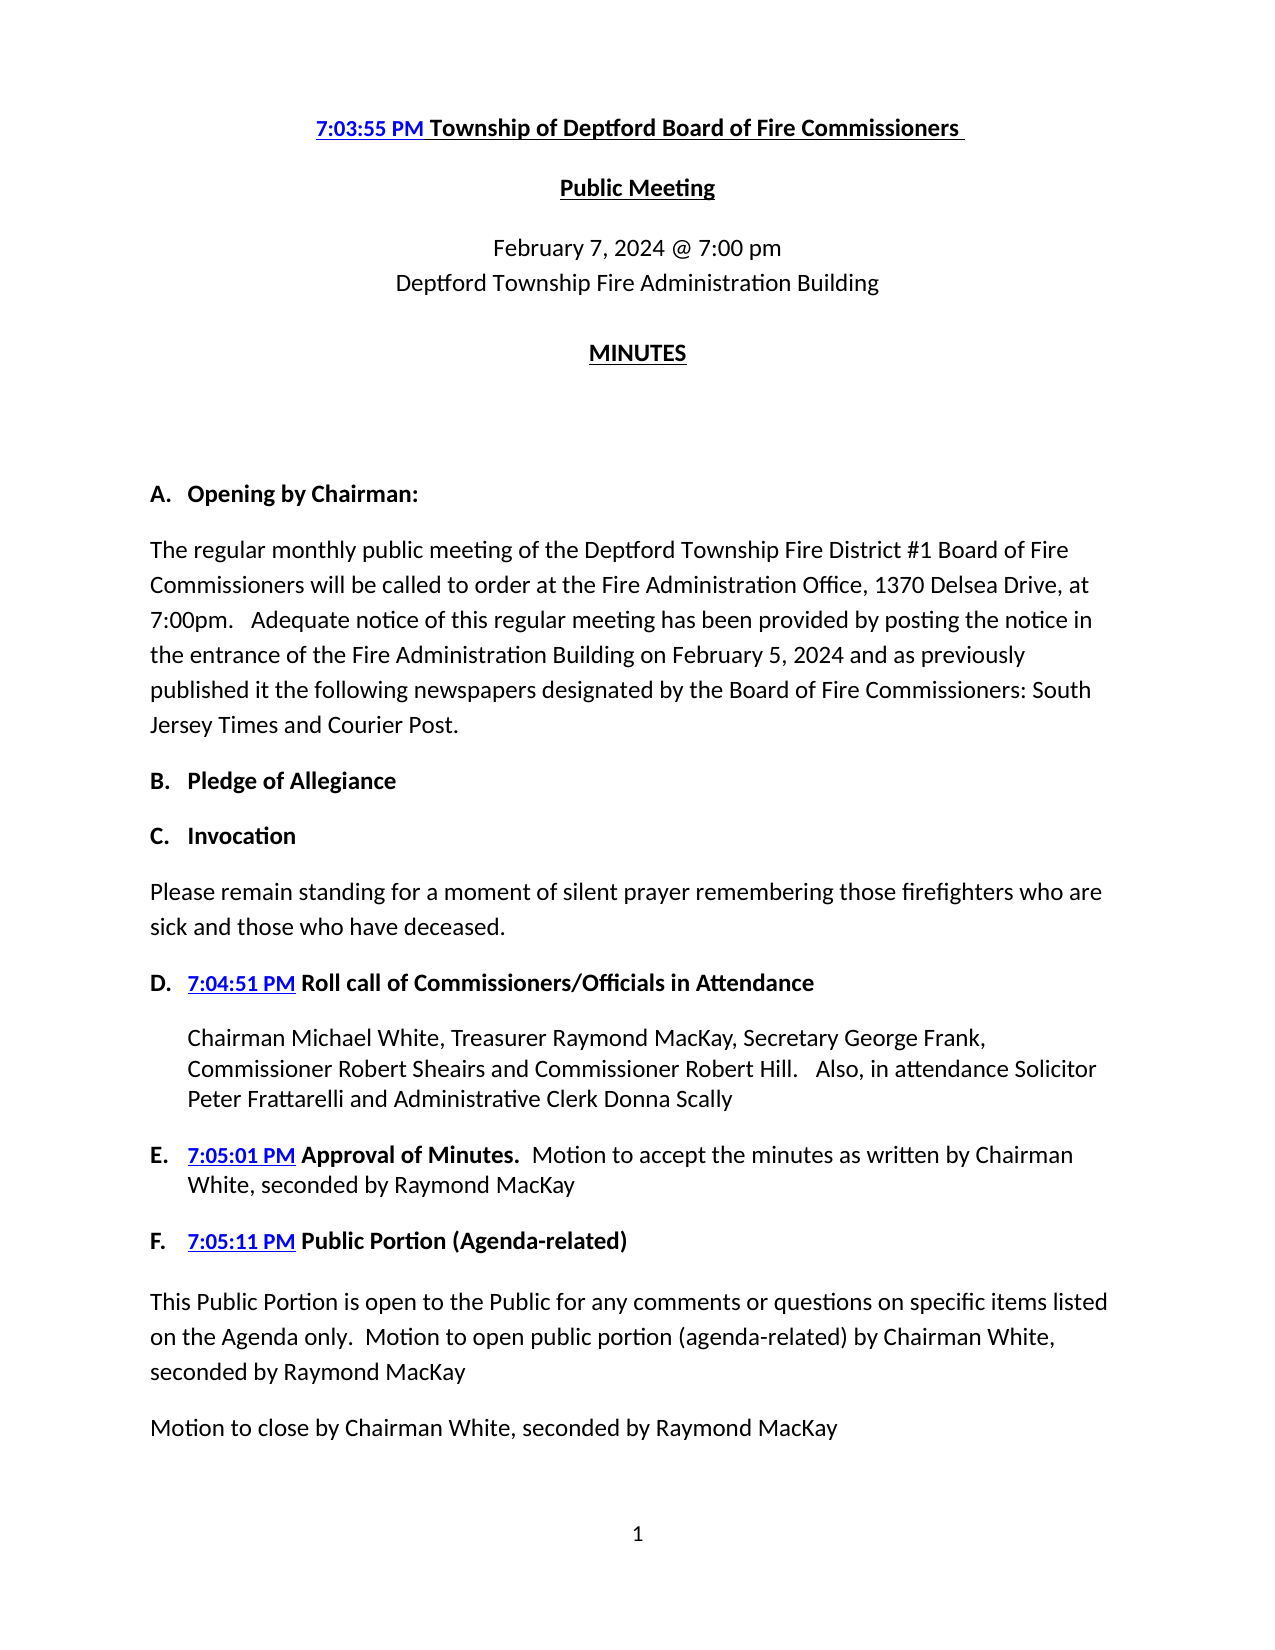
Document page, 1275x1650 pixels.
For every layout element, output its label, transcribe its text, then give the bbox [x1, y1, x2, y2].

subtitle Pledge of Allegiance [150, 765, 1125, 795]
text Motion to close by Chairman White, seconded by Raymond MacKay [150, 1412, 1125, 1442]
text This Public Portion is open to the Public for any comments or questions on specific items listed on the Agenda only. Motion to open public portion (agenda-related) by Chairman White, seconded by Raymond MacKay [150, 1286, 1125, 1386]
subtitle 7:04:51 PM Roll call of Commissioners/Officials in Attendance [150, 967, 1125, 997]
title Public Meeting [150, 172, 1125, 203]
title 7:03:55 PM Township of Deptford Board of Fire Commissioners [150, 112, 1125, 143]
text The regular monthly public meeting of the Deptford Township Fire District #1 Board of Fire Commissioners will be called to order at the Fire Administration Office, 1370 Delsea Drive, at 7:00pm. Adequate notice of this regular meeting has been provided by posting the notice in the entrance of the Fire Administration Building on February 5, 2024 and as previously published it the following newspapers designated by the Board of Fire Commissioners: South Jersey Times and Courier Post. [150, 534, 1125, 739]
text Please remain standing for a moment of silent prayer remembering those firefighters who are sick and those who have deceased. [150, 876, 1125, 941]
title MINUTES [150, 337, 1125, 368]
subtitle 7:05:11 PM Public Portion (Agenda-related) [150, 1225, 1125, 1255]
subtitle Chairman Michael White, Treasurer Raymond MacKay, Secretary George Frank, Commissioner Robert Sheairs and Commissioner Robert Hill. Also, in attendance Solicitor Peter Frattarelli and Administrative Clerk Donna Scally [187, 1022, 1125, 1114]
subtitle Opening by Chairman: [150, 478, 1125, 509]
subtitle Invocation [150, 820, 1125, 851]
text February 7, 2024 @ 7:00 pm [150, 232, 1125, 263]
text Deptford Township Fire Administration Building [150, 267, 1125, 298]
subtitle 7:05:01 PM Approval of Minutes. Motion to accept the minutes as written by Chairman White, seconded by Raymond MacKay [150, 1139, 1125, 1200]
